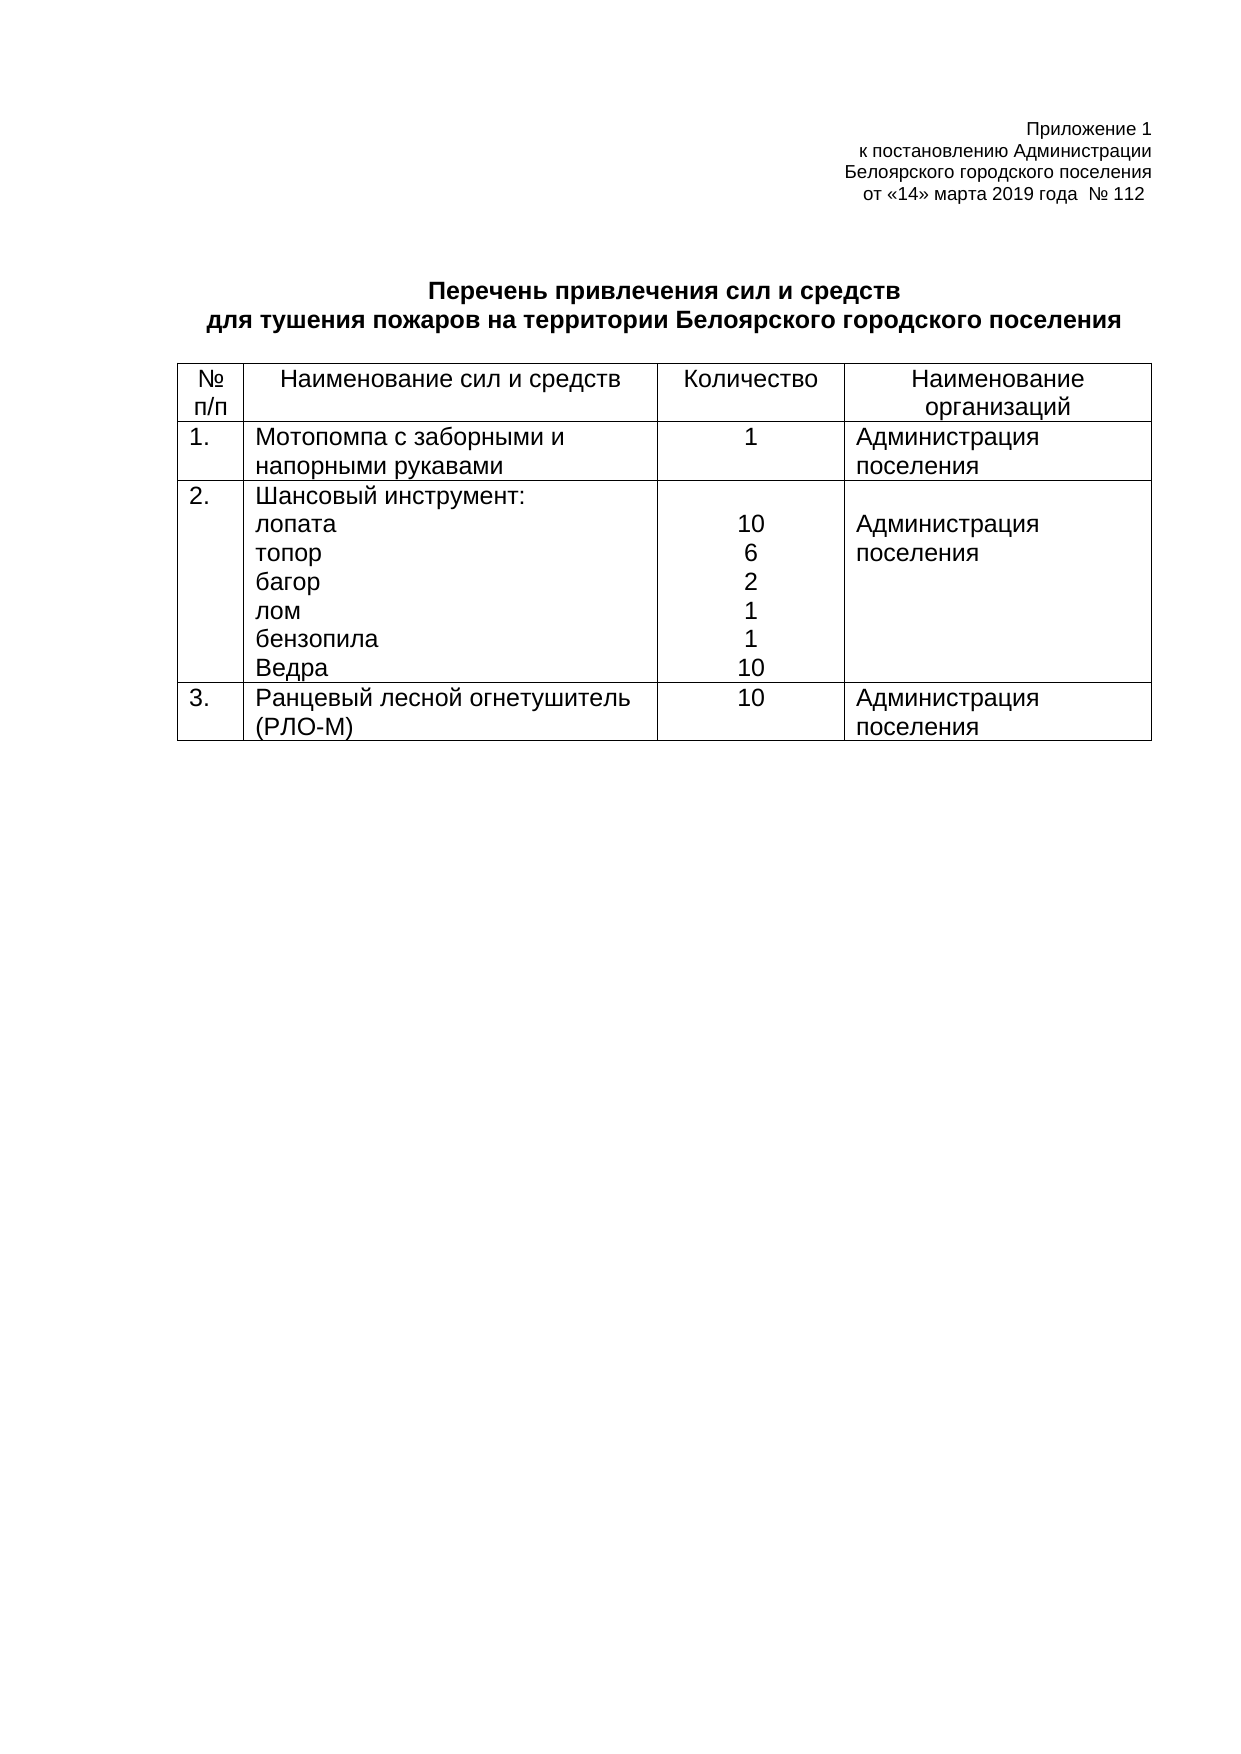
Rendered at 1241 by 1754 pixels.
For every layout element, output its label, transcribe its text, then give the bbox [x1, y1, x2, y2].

table_header Наименование сил и средств [244, 364, 657, 421]
table_cell Администрация поселения [845, 481, 1151, 682]
table_cell 10 6 2 1 1 10 [658, 481, 844, 682]
table_cell 1. [178, 422, 243, 479]
table_cell Администрация поселения [845, 422, 1151, 479]
table_header № п/п [178, 364, 243, 421]
table_cell 2. [178, 481, 243, 682]
table_cell Шансовый инструмент: лопата топор багор лом бензопила Ведра [244, 481, 657, 682]
text Белоярского городского поселения [177, 161, 1152, 183]
table_cell 3. [178, 683, 243, 740]
table_cell 1 [658, 422, 844, 479]
table_cell Администрация поселения [845, 683, 1151, 740]
text Перечень привлечения сил и средств [177, 276, 1152, 305]
text Приложение 1 [177, 118, 1152, 140]
table_header Количество [658, 364, 844, 421]
table_cell 10 [658, 683, 844, 740]
table_cell Ранцевый лесной огнетушитель (РЛО-М) [244, 683, 657, 740]
table_cell Мотопомпа с заборными и напорными рукавами [244, 422, 657, 479]
table_header Наименование организаций [845, 364, 1151, 421]
text к постановлению Администрации [177, 140, 1152, 161]
text для тушения пожаров на территории Белоярского городского поселения [177, 305, 1152, 334]
text от «14» марта 2019 года № 112 [177, 183, 1152, 204]
